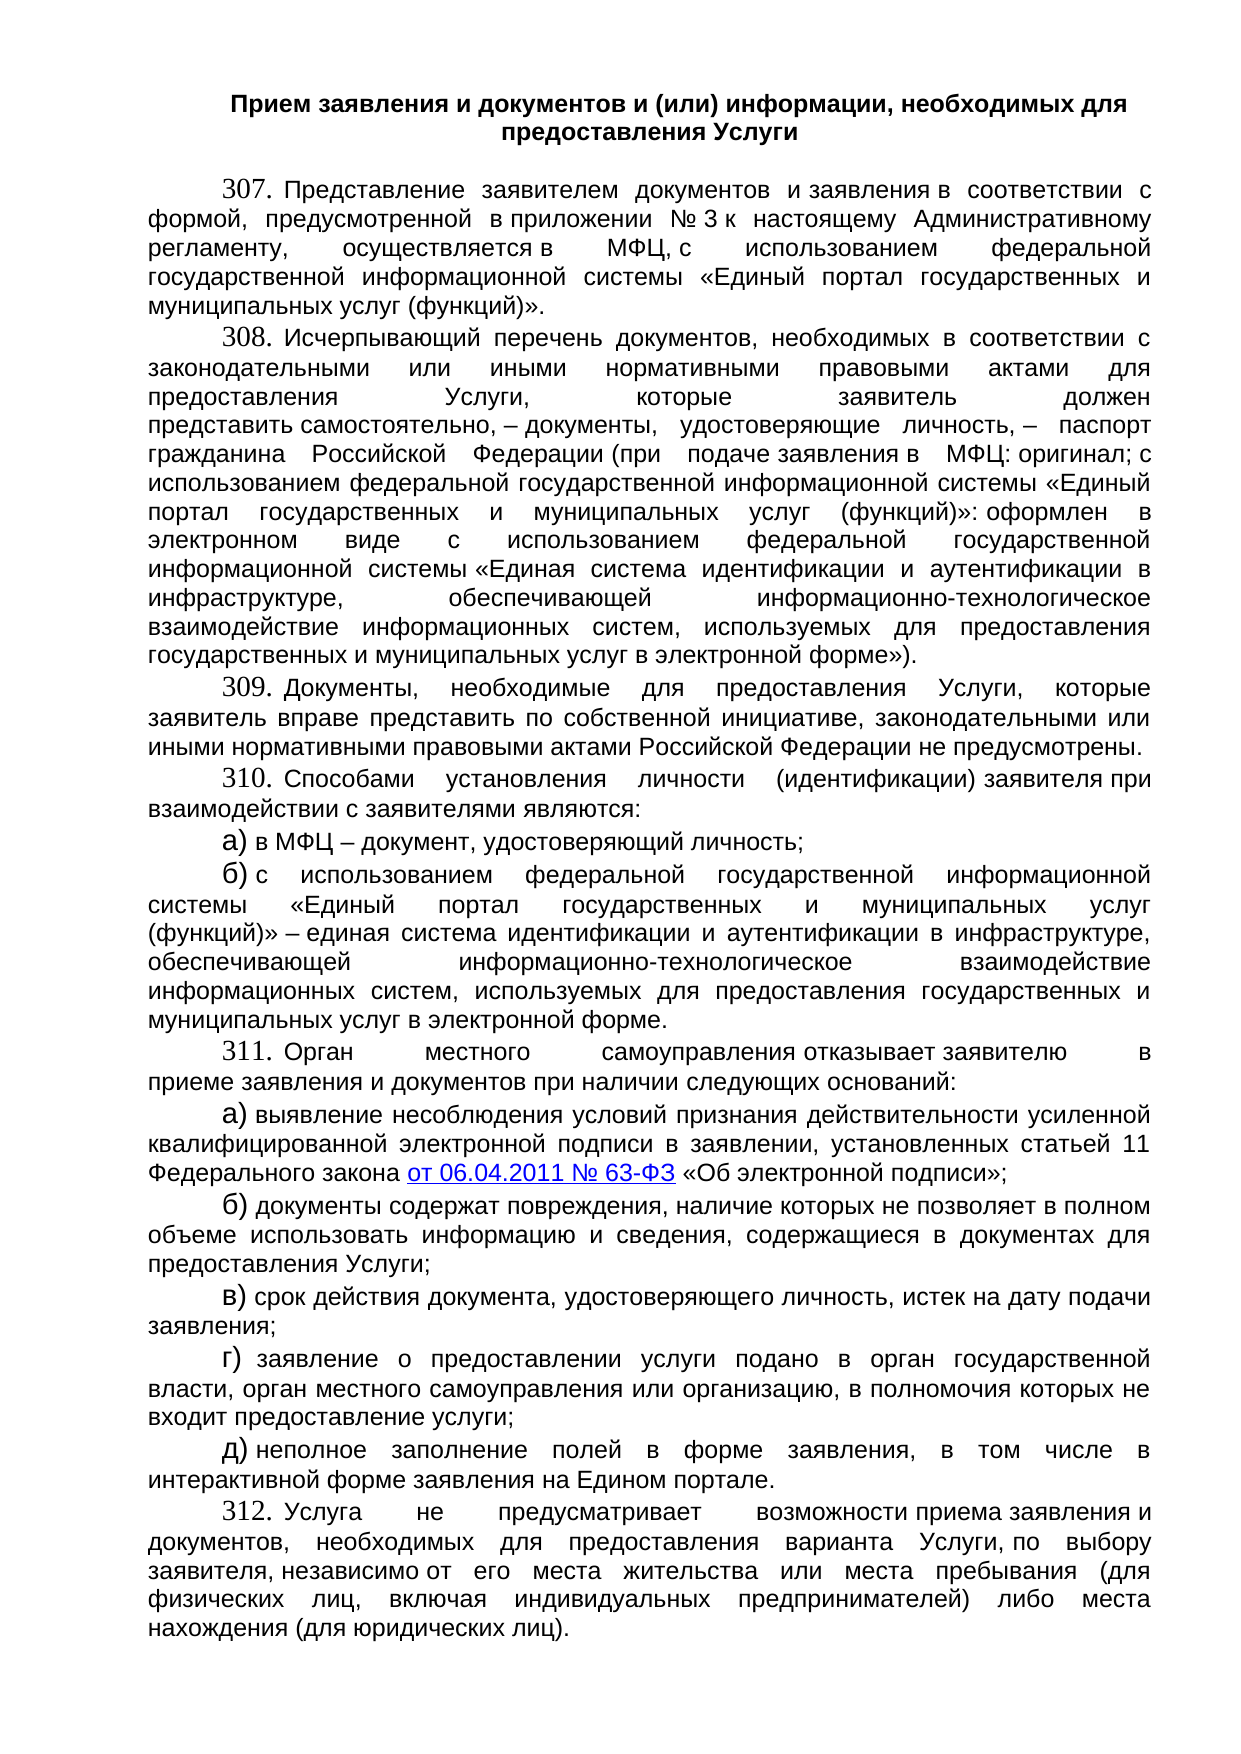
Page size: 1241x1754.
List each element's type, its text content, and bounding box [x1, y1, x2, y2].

text 309. Документы, необходимые для предоставления Услуги, которые заявитель вправе представить по собственной инициативе, законодательными или иными нормативными правовыми актами Российской Федерации не предусмотрены. [148, 669, 1152, 760]
text 308. Исчерпывающий перечень документов, необходимых в соответствии с законодательными или иными нормативными правовыми актами для предоставления Услуги, которые заявитель должен представить самостоятельно, – документы, удостоверяющие личность, – паспорт гражданина Российской Федерации (при подаче заявления в МФЦ: оригинал; с использованием федеральной государственной информационной системы «Единый портал государственных и муниципальных услуг (функций)»: оформлен в электронном виде с использованием федеральной государственной информационной системы «Единая система идентификации и аутентификации в инфраструктуре, обеспечивающей информационно-технологическое взаимодействие информационных систем, используемых для предоставления государственных и муниципальных услуг в электронной форме»). [148, 319, 1152, 669]
text а) выявление несоблюдения условий признания действительности усиленной квалифицированной электронной подписи в заявлении, установленных статьей 11 Федерального закона от 06.04.2011 № 63-ФЗ «Об электронной подписи»; [148, 1096, 1152, 1187]
text а) в МФЦ – документ, удостоверяющий личность; [148, 823, 1152, 856]
text 312. Услуга не предусматривает возможности приема заявления и документов, необходимых для предоставления варианта Услуги, по выбору заявителя, независимо от его места жительства или места пребывания (для физических лиц, включая индивидуальных предпринимателей) либо места нахождения (для юридических лиц). [148, 1493, 1152, 1642]
text д) неполное заполнение полей в форме заявления, в том числе в интерактивной форме заявления на Едином портале. [148, 1431, 1152, 1493]
text 307. Представление заявителем документов и заявления в соответствии с формой, предусмотренной в приложении № 3 к настоящему Административному регламенту, осуществляется в МФЦ, с использованием федеральной государственной информационной системы «Единый портал государственных и муниципальных услуг (функций)». [148, 171, 1152, 319]
text Прием заявления и документов и (или) информации, необходимых для предоставления Услуги [148, 89, 1152, 146]
text б) документы содержат повреждения, наличие которых не позволяет в полном объеме использовать информацию и сведения, содержащиеся в документах для предоставления Услуги; [148, 1187, 1152, 1278]
text 311. Орган местного самоуправления отказывает заявителю в приеме заявления и документов при наличии следующих оснований: [148, 1033, 1152, 1096]
text б) с использованием федеральной государственной информационной системы «Единый портал государственных и муниципальных услуг (функций)» – единая система идентификации и аутентификации в инфраструктуре, обеспечивающей информационно-технологическое взаимодействие информационных систем, используемых для предоставления государственных и муниципальных услуг в электронной форме. [148, 856, 1152, 1033]
text 310. Способами установления личности (идентификации) заявителя при взаимодействии с заявителями являются: [148, 760, 1152, 823]
text г) заявление о предоставлении услуги подано в орган государственной власти, орган местного самоуправления или организацию, в полномочия которых не входит предоставление услуги; [148, 1340, 1152, 1431]
text в) срок действия документа, удостоверяющего личность, истек на дату подачи заявления; [148, 1278, 1152, 1340]
